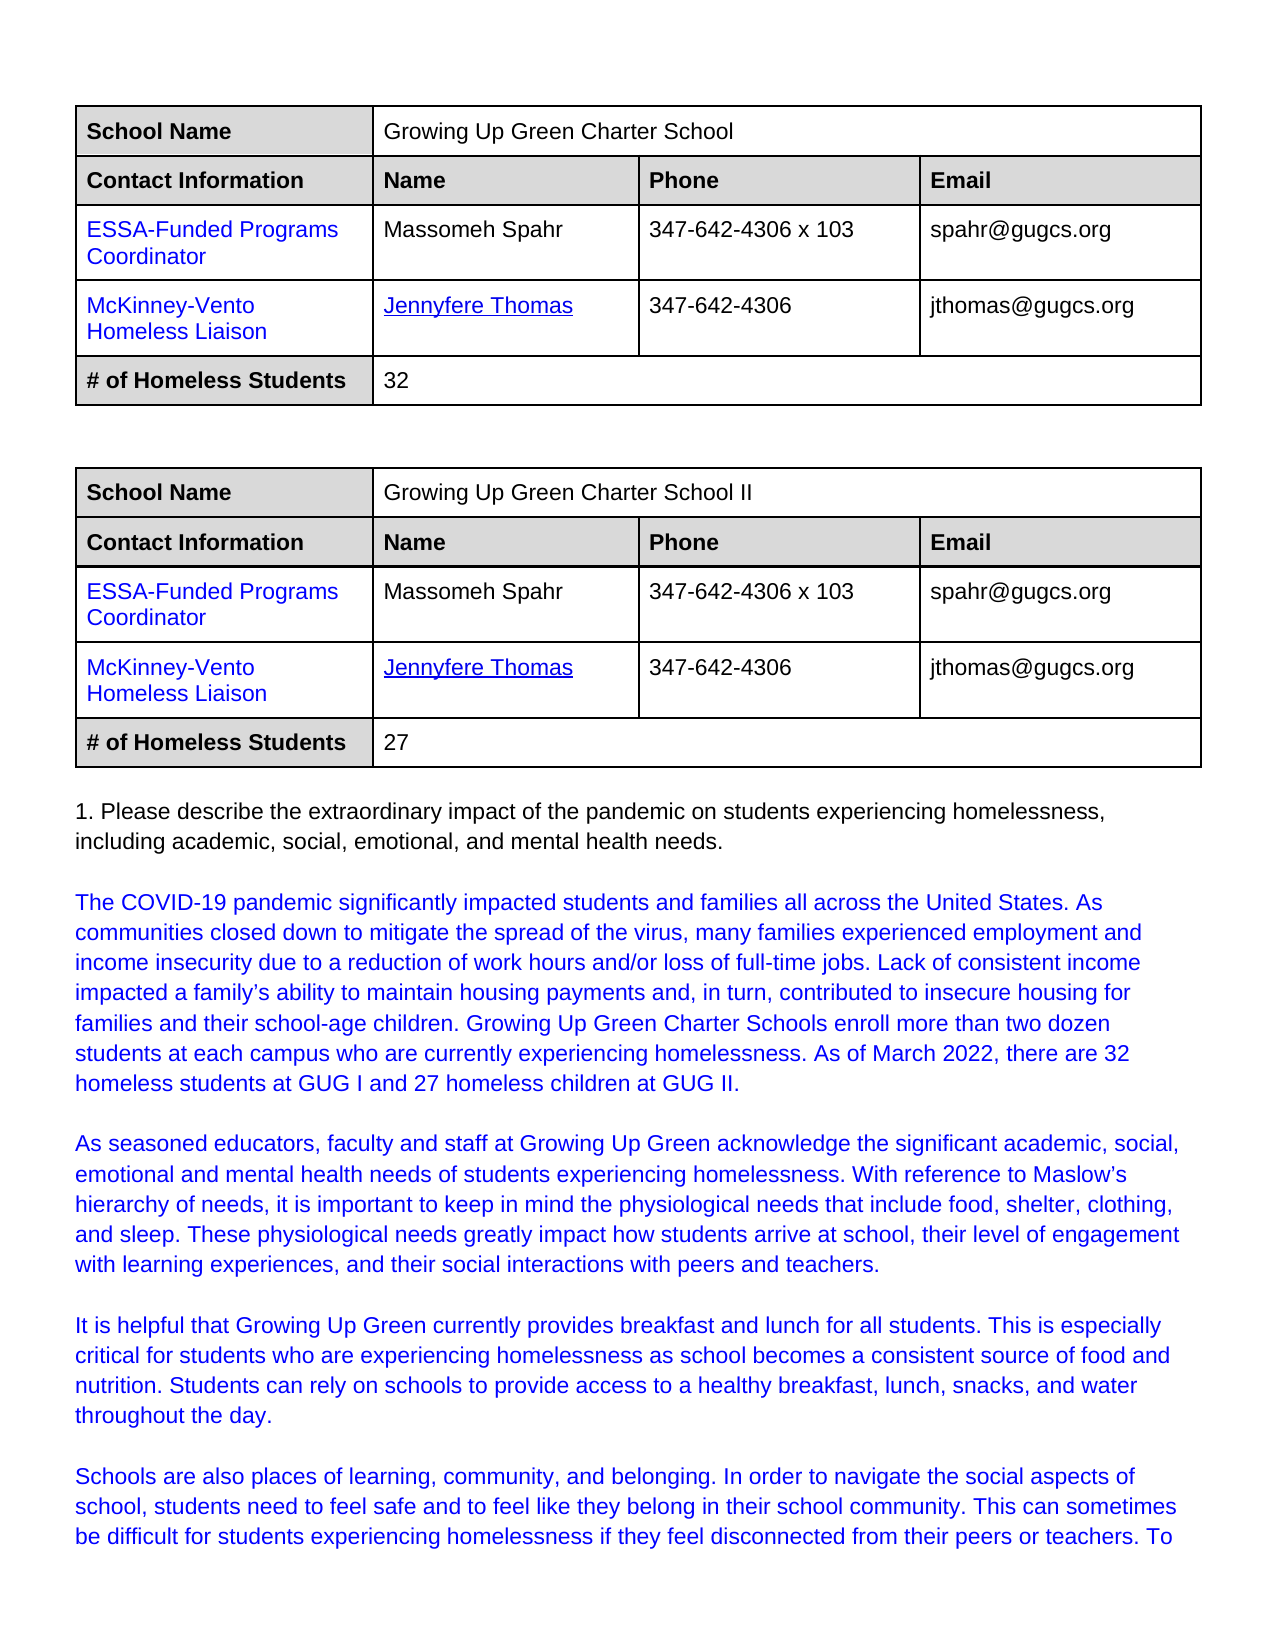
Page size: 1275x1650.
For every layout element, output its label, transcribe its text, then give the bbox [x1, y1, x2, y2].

table_cell Massomeh Spahr [374, 568, 638, 641]
table_cell Name [374, 157, 638, 204]
table_cell # of Homeless Students [77, 719, 372, 766]
table_header School Name [77, 107, 372, 154]
table_cell Contact Information [77, 518, 372, 565]
table_cell Email [921, 157, 1200, 204]
table_cell 27 [374, 719, 1200, 766]
text 1. Please describe the extraordinary impact of the pandemic on students experiencing homelessness, including academic, social, emotional, and mental health needs. [75, 798, 1200, 855]
table_cell jthomas@gugcs.org [921, 281, 1200, 355]
table_cell Phone [640, 518, 919, 565]
table_cell spahr@gugcs.org [921, 206, 1200, 279]
table_cell ESSA-Funded Programs Coordinator [77, 568, 372, 641]
table_cell 347-642-4306 [640, 643, 919, 717]
table_cell McKinney-Vento Homeless Liaison [77, 643, 372, 717]
table_cell Massomeh Spahr [374, 206, 638, 279]
text The COVID-19 pandemic significantly impacted students and families all across the United States. As communities closed down to mitigate the spread of the virus, many families experienced employment and income insecurity due to a reduction of work hours and/or loss of full-time jobs. Lack of consistent income impacted a family’s ability to maintain housing payments and, in turn, contributed to insecure housing for families and their school-age children. Growing Up Green Charter Schools enroll more than two dozen students at each campus who are currently experiencing homelessness. As of March 2022, there are 32 homeless students at GUG I and 27 homeless children at GUG II. [75, 889, 1200, 1096]
table_cell spahr@gugcs.org [921, 568, 1200, 641]
table_cell Email [921, 518, 1200, 565]
table_header Growing Up Green Charter School [374, 107, 1200, 154]
table_cell Jennyfere Thomas [374, 281, 638, 355]
table_cell 347-642-4306 x 103 [640, 568, 919, 641]
table_cell Phone [640, 157, 919, 204]
table_header Growing Up Green Charter School II [374, 469, 1200, 516]
table_cell McKinney-Vento Homeless Liaison [77, 281, 372, 355]
table_header School Name [77, 469, 372, 516]
table_cell # of Homeless Students [77, 357, 372, 404]
table_cell ESSA-Funded Programs Coordinator [77, 206, 372, 279]
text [75, 1463, 1200, 1549]
text It is helpful that Growing Up Green currently provides breakfast and lunch for all students. This is especially critical for students who are experiencing homelessness as school becomes a consistent source of food and nutrition. Students can rely on schools to provide access to a healthy breakfast, lunch, snacks, and water throughout the day. [75, 1312, 1200, 1429]
table_cell 32 [374, 357, 1200, 404]
table_cell jthomas@gugcs.org [921, 643, 1200, 717]
table_cell Contact Information [77, 157, 372, 204]
table_cell Name [374, 518, 638, 565]
table_cell Jennyfere Thomas [374, 643, 638, 717]
table_cell 347-642-4306 x 103 [640, 206, 919, 279]
table_cell 347-642-4306 [640, 281, 919, 355]
text As seasoned educators, faculty and staff at Growing Up Green acknowledge the significant academic, social, emotional and mental health needs of students experiencing homelessness. With reference to Maslow’s hierarchy of needs, it is important to keep in mind the physiological needs that include food, shelter, clothing, and sleep. These physiological needs greatly impact how students arrive at school, their level of engagement with learning experiences, and their social interactions with peers and teachers. [75, 1130, 1200, 1278]
